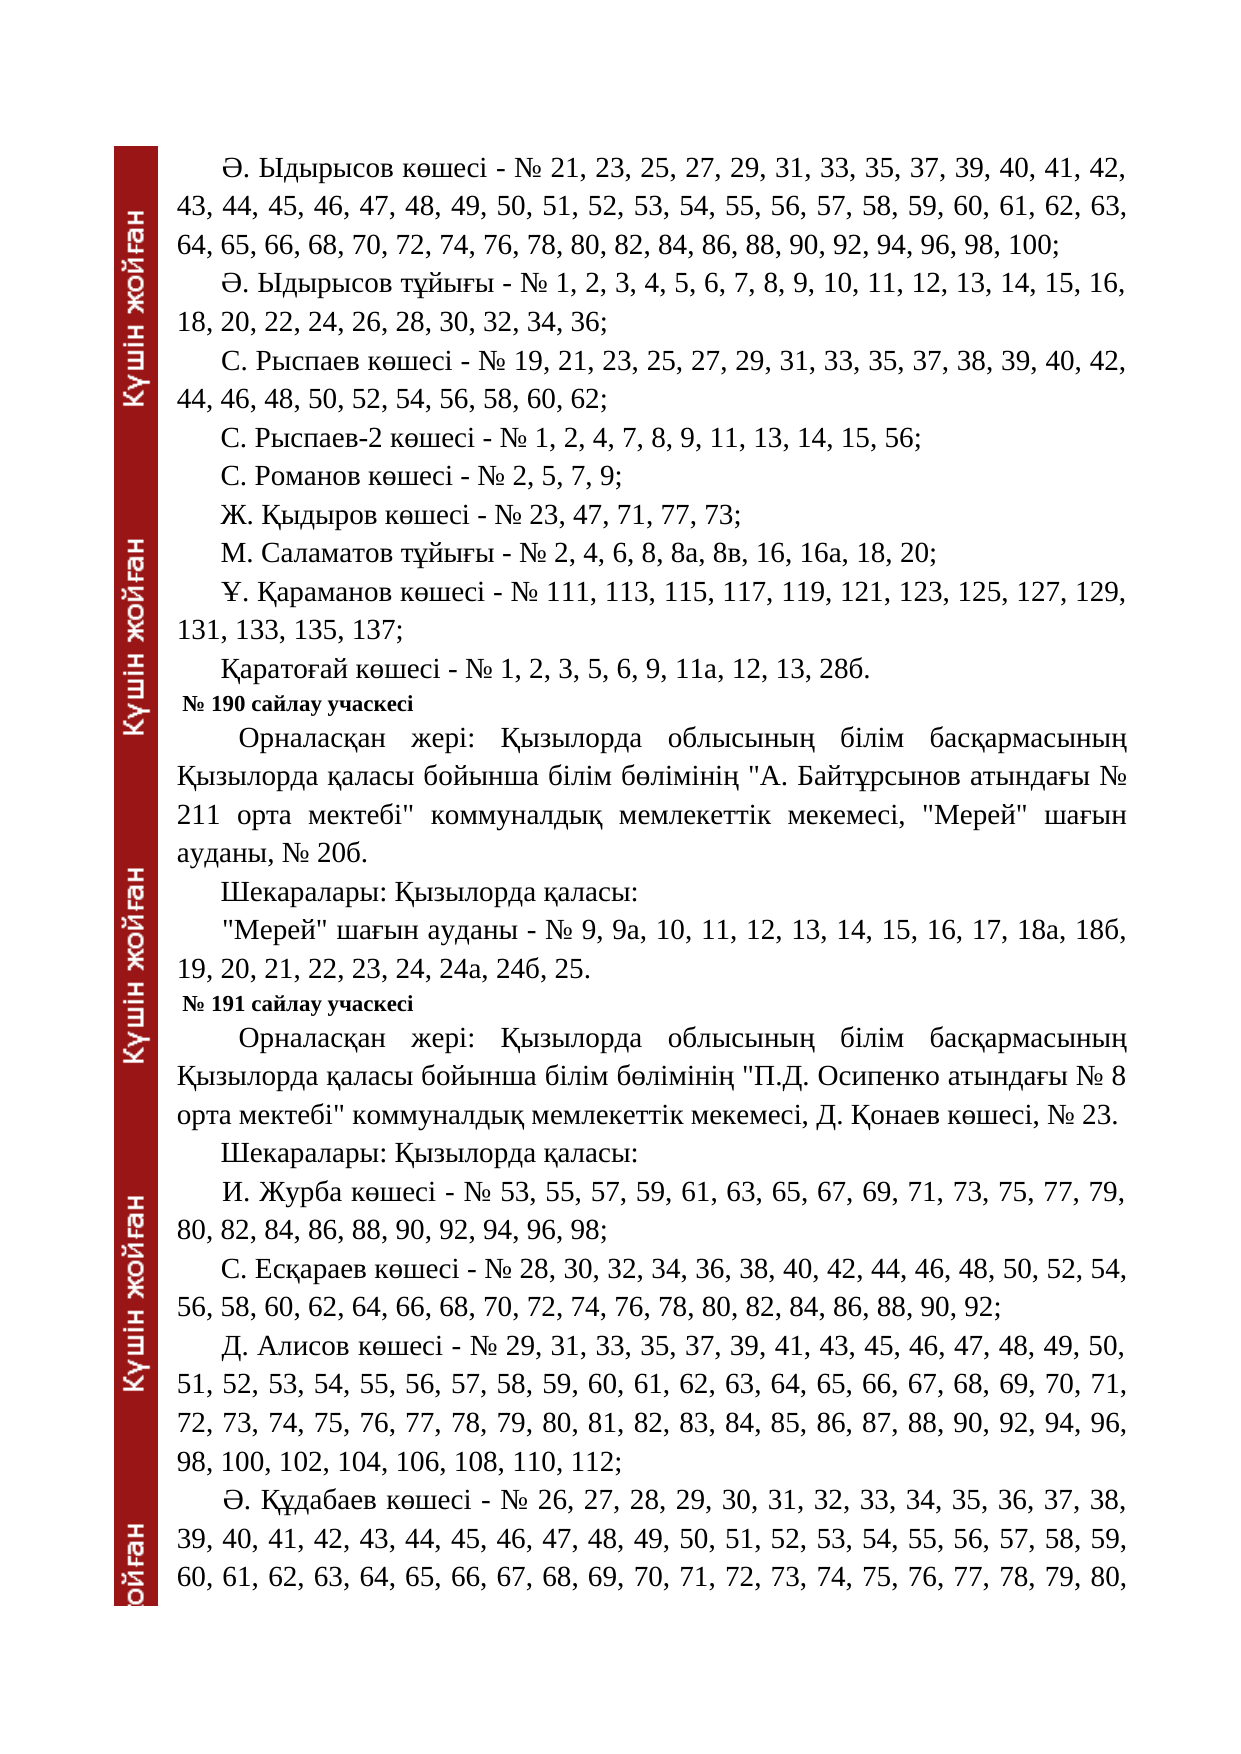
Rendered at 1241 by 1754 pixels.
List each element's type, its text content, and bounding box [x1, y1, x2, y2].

picture [114, 1169, 158, 1174]
text № 190 сайлау учаскесi [112, 689, 1128, 716]
picture [114, 1477, 158, 1482]
picture [114, 338, 158, 343]
text Шекаралары: Қызылорда қаласы: [112, 1135, 1128, 1169]
picture [114, 261, 158, 266]
text С. Рыспаев-2 көшесі - № 1, 2, 4, 7, 8, 9, 11, 13, 14, 15, 56; [112, 420, 1128, 453]
text Ж. Қыдыров көшесі - № 23, 47, 71, 77, 73; [112, 497, 1128, 530]
text Ә. Ыдырысов тұйығы - № 1, 2, 3, 4, 5, 6, 7, 8, 9, 10, 11, 12, 13, 14, 15, 16, 18, 20, 22, 24, 26, 28, 30, 32, 34, 36; [112, 266, 1128, 338]
text Ұ. Қараманов көшесі - № 111, 113, 115, 117, 119, 121, 123, 125, 127, 129, 131, 133, 135, 137; [112, 574, 1128, 646]
picture [114, 1246, 158, 1251]
picture [114, 1130, 158, 1135]
picture [114, 907, 158, 912]
text С. Рыспаев көшесі - № 19, 21, 23, 25, 27, 29, 31, 33, 35, 37, 38, 39, 40, 42, 44, 46, 48, 50, 52, 54, 56, 58, 60, 62; [112, 343, 1128, 415]
picture [114, 453, 158, 458]
text С. Романов көшесі - № 2, 5, 7, 9; [112, 458, 1128, 492]
picture [114, 646, 158, 651]
picture [114, 530, 158, 535]
picture [114, 869, 158, 874]
text Орналасқан жері: Қызылорда облысының білім басқармасының Қызылорда қаласы бойынша білім бөлімінің "П.Д. Осипенко атындағы № 8 орта мектебі" коммуналдық мемлекеттік мекемесі, Д. Қонаев көшесi, № 23. [112, 1020, 1128, 1130]
picture [114, 415, 158, 420]
picture [114, 1593, 158, 1606]
text "Мерей" шағын ауданы - № 9, 9а, 10, 11, 12, 13, 14, 15, 16, 17, 18а, 18б, 19, 20, 21, 22, 23, 24, 24а, 24б, 25. [112, 912, 1128, 984]
text Д. Алисов көшесi - № 29, 31, 33, 35, 37, 39, 41, 43, 45, 46, 47, 48, 49, 50, 51, 52, 53, 54, 55, 56, 57, 58, 59, 60, 61, 62, 63, 64, 65, 66, 67, 68, 69, 70, 71, 72, 73, 74, 75, 76, 77, 78, 79, 80, 81, 82, 83, 84, 85, 86, 87, 88, 90, 92, 94, 96, 98, 100, 102, 104, 106, 108, 110, 112; [112, 1328, 1128, 1477]
picture [114, 716, 158, 720]
text И. Журба көшесi - № 53, 55, 57, 59, 61, 63, 65, 67, 69, 71, 73, 75, 77, 79, 80, 82, 84, 86, 88, 90, 92, 94, 96, 98; [112, 1174, 1128, 1246]
picture [114, 684, 158, 689]
text № 191 сайлау учаскесi [112, 989, 1128, 1016]
picture [114, 569, 158, 574]
text С. Есқараев көшесі - № 28, 30, 32, 34, 36, 38, 40, 42, 44, 46, 48, 50, 52, 54, 56, 58, 60, 62, 64, 66, 68, 70, 72, 74, 76, 78, 80, 82, 84, 86, 88, 90, 92; [112, 1251, 1128, 1323]
text Ә. Ыдырысов көшесі - № 21, 23, 25, 27, 29, 31, 33, 35, 37, 39, 40, 41, 42, 43, 44, 45, 46, 47, 48, 49, 50, 51, 52, 53, 54, 55, 56, 57, 58, 59, 60, 61, 62, 63, 64, 65, 66, 68, 70, 72, 74, 76, 78, 80, 82, 84, 86, 88, 90, 92, 94, 96, 98, 100; [112, 150, 1128, 261]
picture [114, 984, 158, 989]
picture [114, 1016, 158, 1020]
text Орналасқан жері: Қызылорда облысының білім басқармасының Қызылорда қаласы бойынша білім бөлімінің "А. Байтұрсынов атындағы № 211 орта мектебі" коммуналдық мемлекеттік мекемесі, "Мерей" шағын ауданы, № 20б. [112, 720, 1128, 869]
text Шекаралары: Қызылорда қаласы: [112, 874, 1128, 907]
picture [114, 492, 158, 497]
text Қаратоғай көшесі - № 1, 2, 3, 5, 6, 9, 11а, 12, 13, 28б. [112, 651, 1128, 684]
text М. Саламатов тұйығы - № 2, 4, 6, 8, 8а, 8в, 16, 16а, 18, 20; [112, 535, 1128, 569]
picture [114, 1323, 158, 1328]
picture [114, 146, 158, 150]
